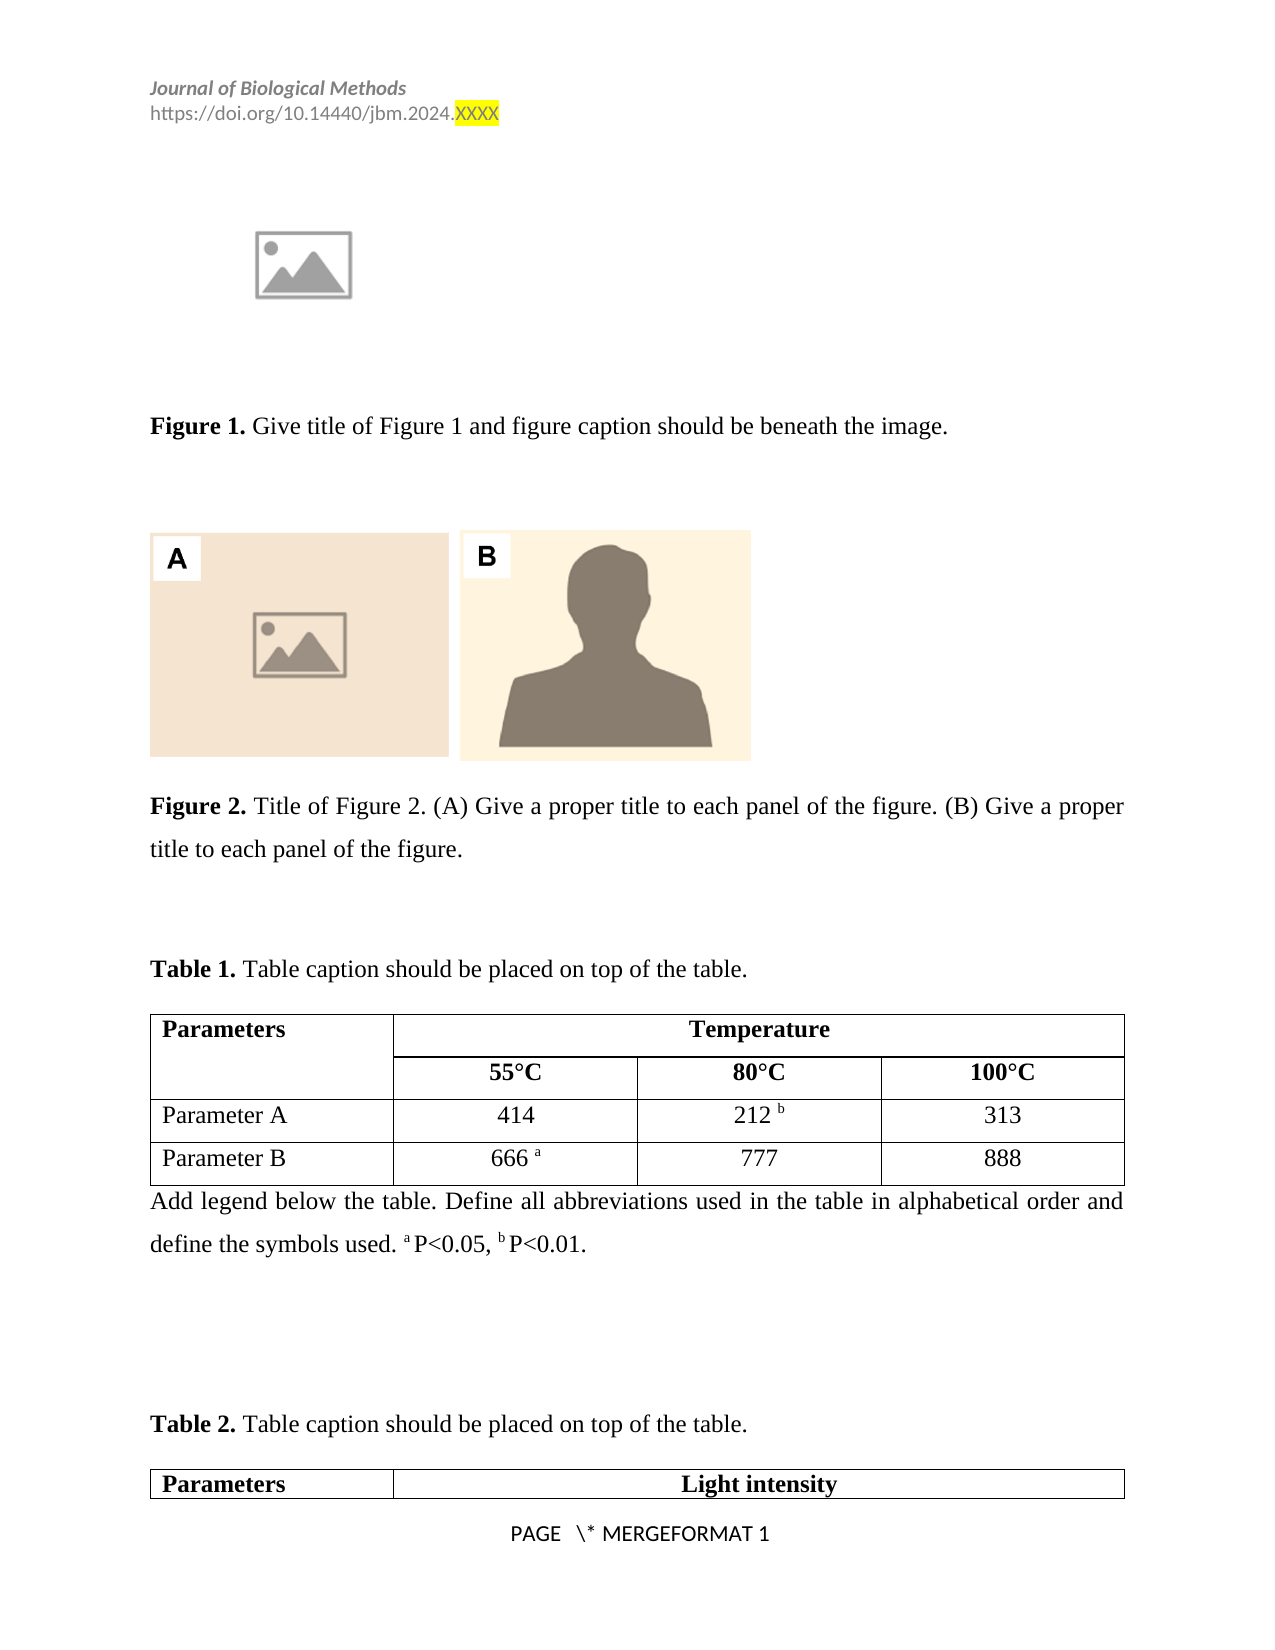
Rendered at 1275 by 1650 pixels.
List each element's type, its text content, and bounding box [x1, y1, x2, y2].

table_cell 80°C [638, 1058, 881, 1099]
table_cell 888 [882, 1143, 1124, 1185]
table_cell 212 b [638, 1100, 881, 1142]
picture [150, 530, 751, 761]
table_cell 313 [882, 1100, 1124, 1142]
table_header Light intensity [394, 1470, 1124, 1498]
picture [150, 150, 457, 380]
text Table 2. Table caption should be placed on top of the table. [150, 1409, 1125, 1437]
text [150, 1186, 1125, 1258]
table_header Parameters [151, 1470, 393, 1498]
table_header Parameters [151, 1015, 393, 1099]
table_cell 100°C [882, 1058, 1124, 1099]
text Figure 2. Title of Figure 2. (A) Give a proper title to each panel of the figure. (B) Give a proper title to each panel of the figure. [150, 791, 1125, 863]
table_cell 777 [638, 1143, 881, 1185]
table_cell Parameter A [151, 1100, 393, 1142]
text Figure 1. Give title of Figure 1 and figure caption should be beneath the image. [150, 411, 1125, 439]
text Table 1. Table caption should be placed on top of the table. [150, 954, 1125, 982]
table_cell 666 a [394, 1143, 637, 1185]
table_header Temperature [394, 1015, 1124, 1056]
table_cell 55°C [394, 1058, 637, 1099]
table_cell Parameter B [151, 1143, 393, 1185]
table_cell 414 [394, 1100, 637, 1142]
